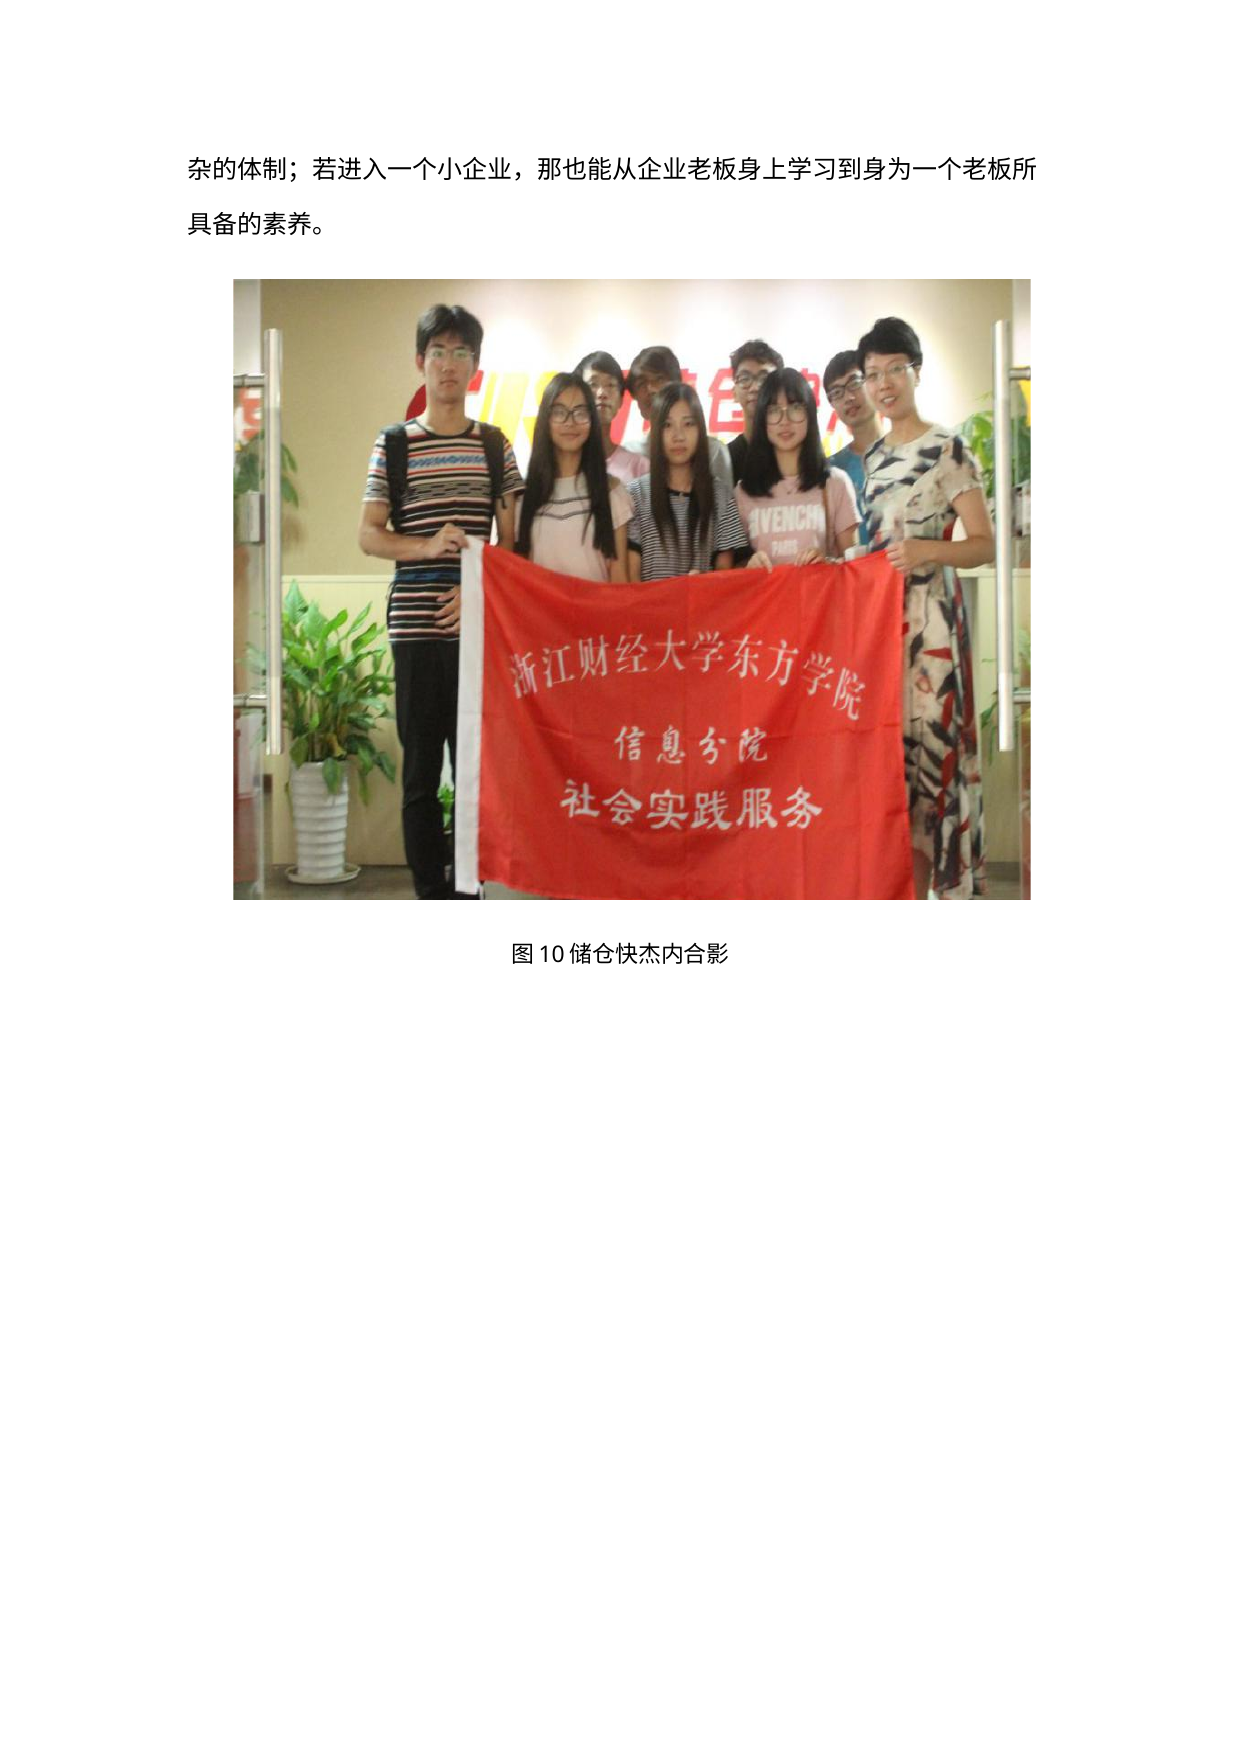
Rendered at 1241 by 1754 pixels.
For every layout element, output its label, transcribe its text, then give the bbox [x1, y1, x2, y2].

text 图10储仓快杰内合影 [187, 936, 1053, 969]
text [187, 150, 1053, 241]
picture [233, 279, 1031, 900]
